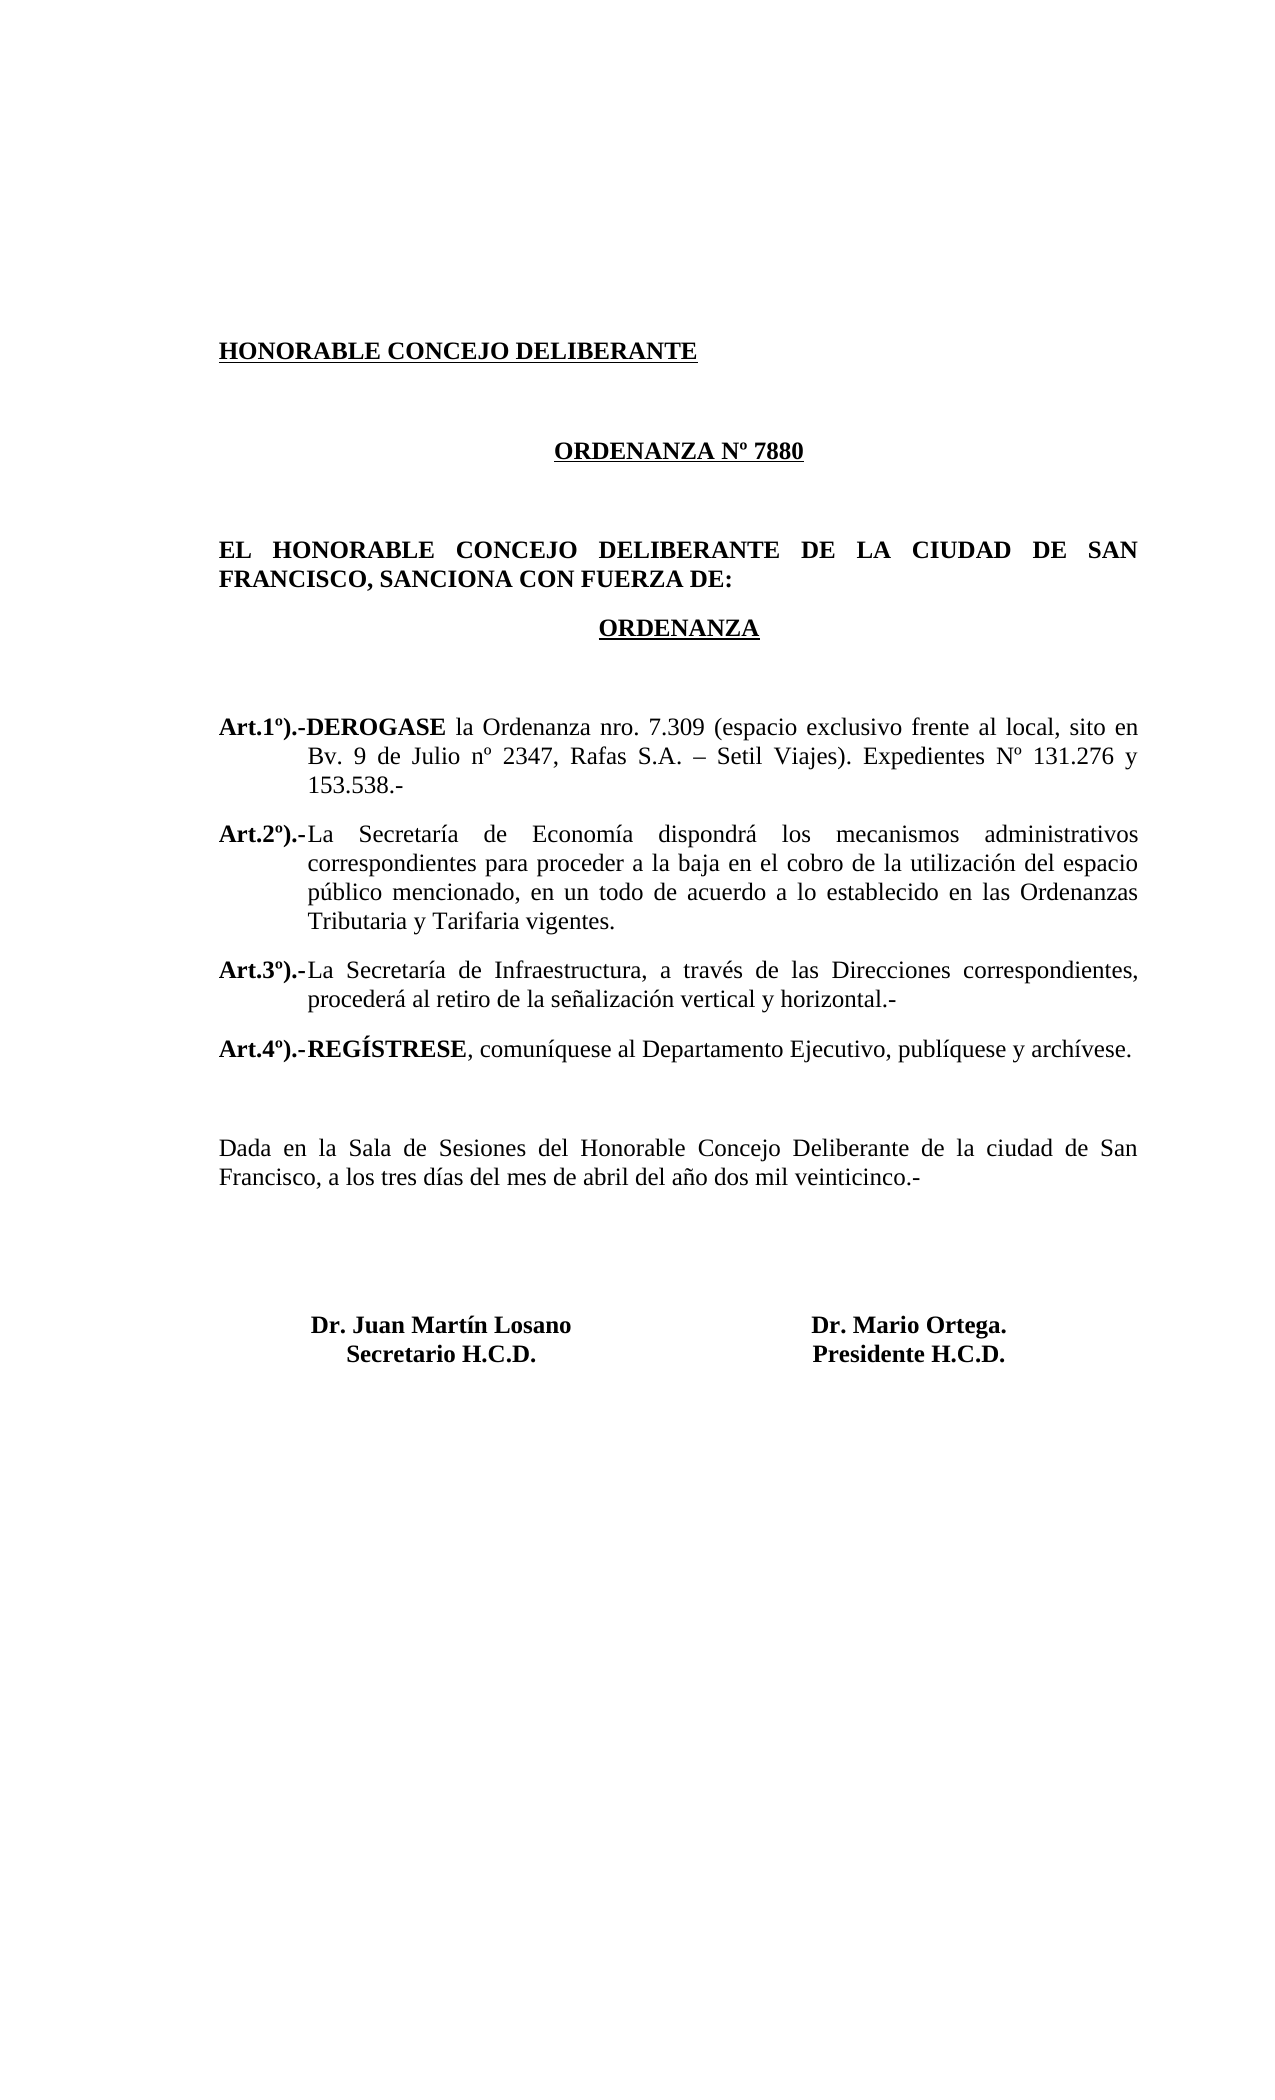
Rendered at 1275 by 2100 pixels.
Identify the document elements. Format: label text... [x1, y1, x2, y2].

text Art.4º).- REGÍSTRESE, comuníquese al Departamento Ejecutivo, publíquese y archívese. [218, 1034, 1139, 1062]
text Art.1º).-DEROGASE la Ordenanza nro. 7.309 (espacio exclusivo frente al local, sito en Bv. 9 de Julio nº 2347, Rafas S.A. – Setil Viajes). Expedientes Nº 131.276 y 153.538.- [218, 712, 1139, 799]
table_header Dr. Juan Martín Losano Secretario H.C.D. [207, 1310, 675, 1368]
text ORDENANZA [218, 613, 1139, 642]
text Art.3º).- La Secretaría de Infraestructura, a través de las Direcciones correspondientes, procederá al retiro de la señalización vertical y horizontal.- [218, 955, 1139, 1013]
text HONORABLE CONCEJO DELIBERANTE [218, 337, 1139, 365]
table_header Dr. Mario Ortega. Presidente H.C.D. [675, 1310, 1143, 1368]
text Art.2º).- La Secretaría de Economía dispondrá los mecanismos administrativos correspondientes para proceder a la baja en el cobro de la utilización del espacio público mencionado, en un todo de acuerdo a lo establecido en las Ordenanzas Tributaria y Tarifaria vigentes. [218, 819, 1139, 934]
text Dada en la Sala de Sesiones del Honorable Concejo Deliberante de la ciudad de San Francisco, a los tres días del mes de abril del año dos mil veinticinco.- [218, 1133, 1139, 1190]
text EL HONORABLE CONCEJO DELIBERANTE DE LA CIUDAD DE SAN FRANCISCO, SANCIONA CON FUERZA DE: [218, 535, 1139, 592]
text ORDENANZA Nº 7880 [218, 436, 1139, 464]
